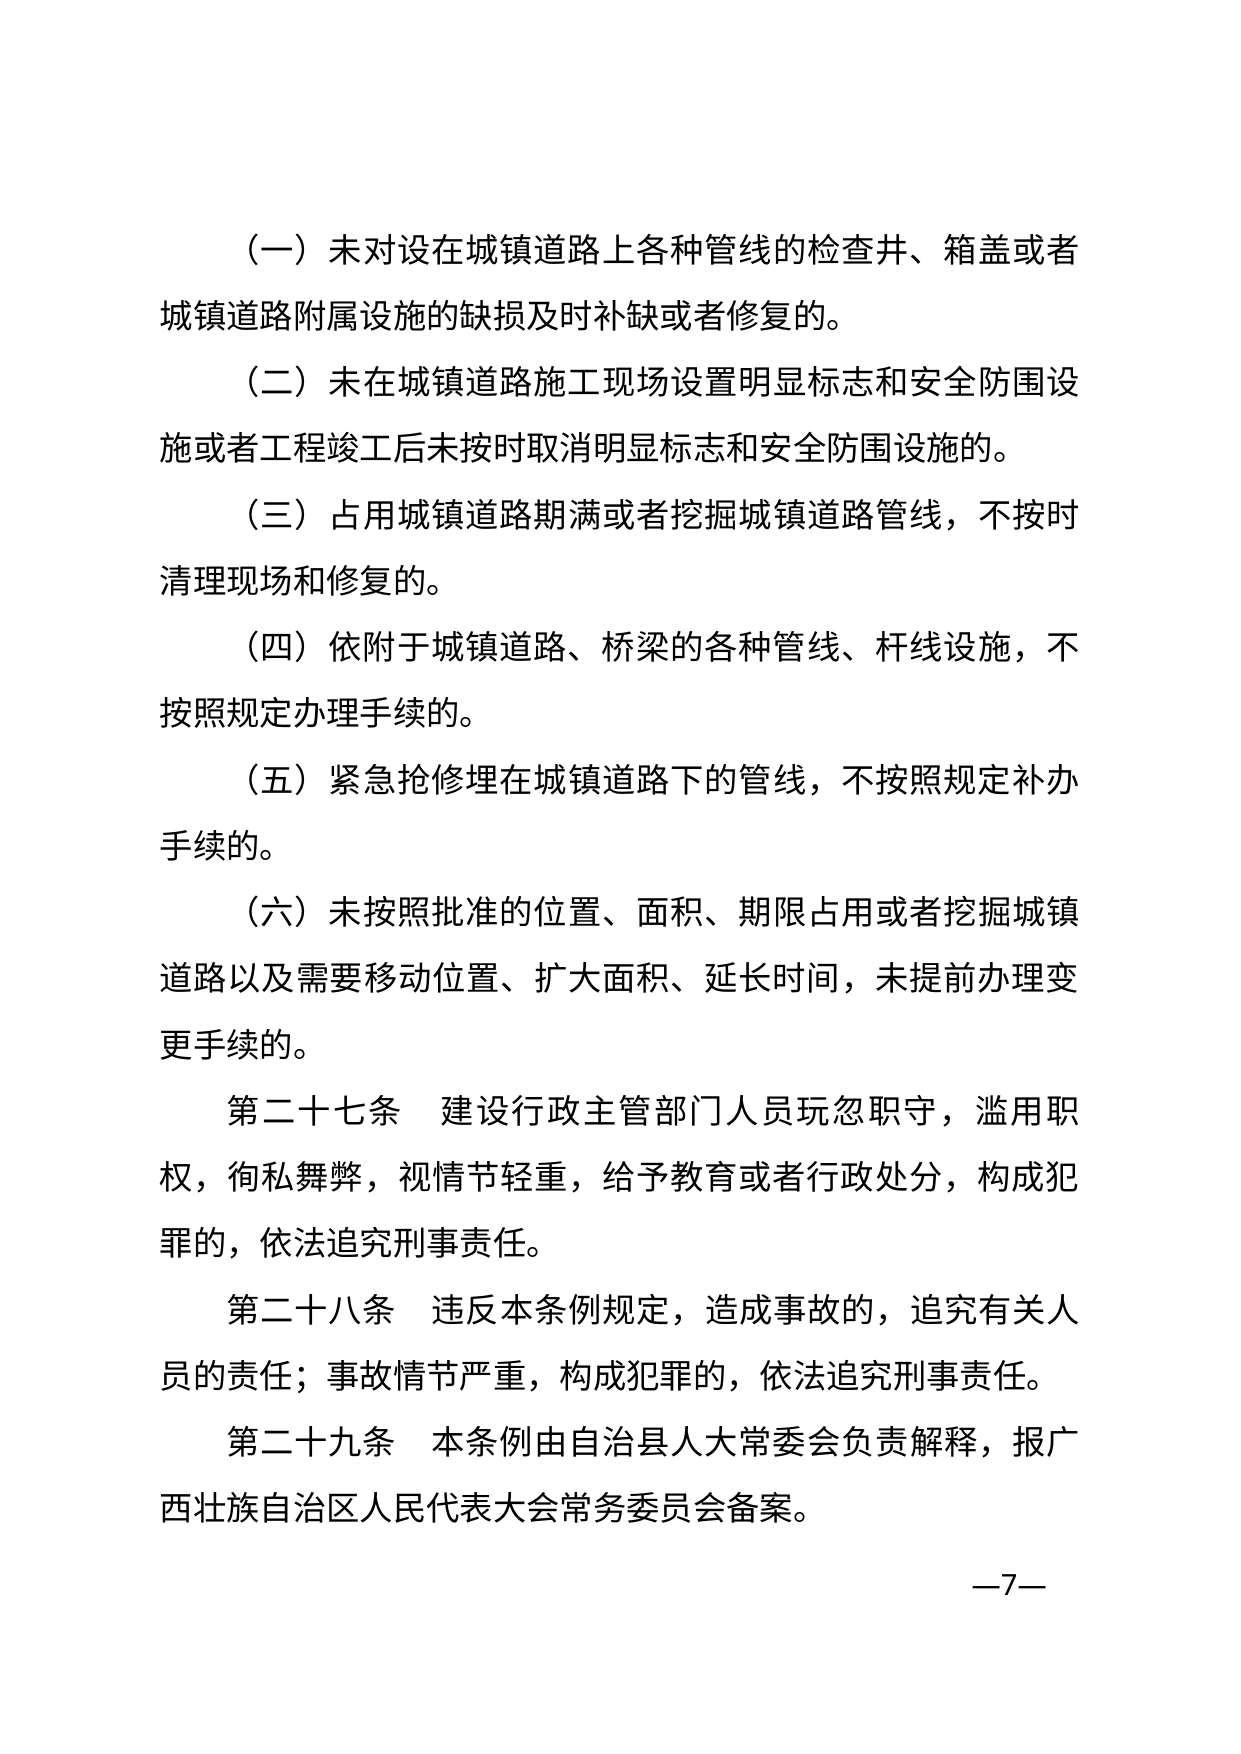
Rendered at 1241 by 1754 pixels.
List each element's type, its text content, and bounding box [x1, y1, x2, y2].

text （五）紧急抢修埋在城镇道路下的管线，不按照规定补办手续的。 [159, 744, 1081, 877]
text （三）占用城镇道路期满或者挖掘城镇道路管线，不按时清理现场和修复的。 [159, 479, 1081, 612]
text （一）未对设在城镇道路上各种管线的检查井、箱盖或者城镇道路附属设施的缺损及时补缺或者修复的。 [159, 214, 1081, 347]
text 第二十八条 违反本条例规定，造成事故的，追究有关人员的责任；事故情节严重，构成犯罪的，依法追究刑事责任。 [159, 1274, 1081, 1407]
text 第二十九条 本条例由自治县人大常委会负责解释，报广西壮族自治区人民代表大会常务委员会备案。 [159, 1407, 1081, 1539]
text （四）依附于城镇道路、桥梁的各种管线、杆线设施，不按照规定办理手续的。 [159, 612, 1081, 744]
text 第二十七条 建设行政主管部门人员玩忽职守，滥用职权，徇私舞弊，视情节轻重，给予教育或者行政处分，构成犯罪的，依法追究刑事责任。 [159, 1076, 1081, 1274]
text （六）未按照批准的位置、面积、期限占用或者挖掘城镇道路以及需要移动位置、扩大面积、延长时间，未提前办理变更手续的。 [159, 877, 1081, 1076]
text （二）未在城镇道路施工现场设置明显标志和安全防围设施或者工程竣工后未按时取消明显标志和安全防围设施的。 [159, 347, 1081, 479]
